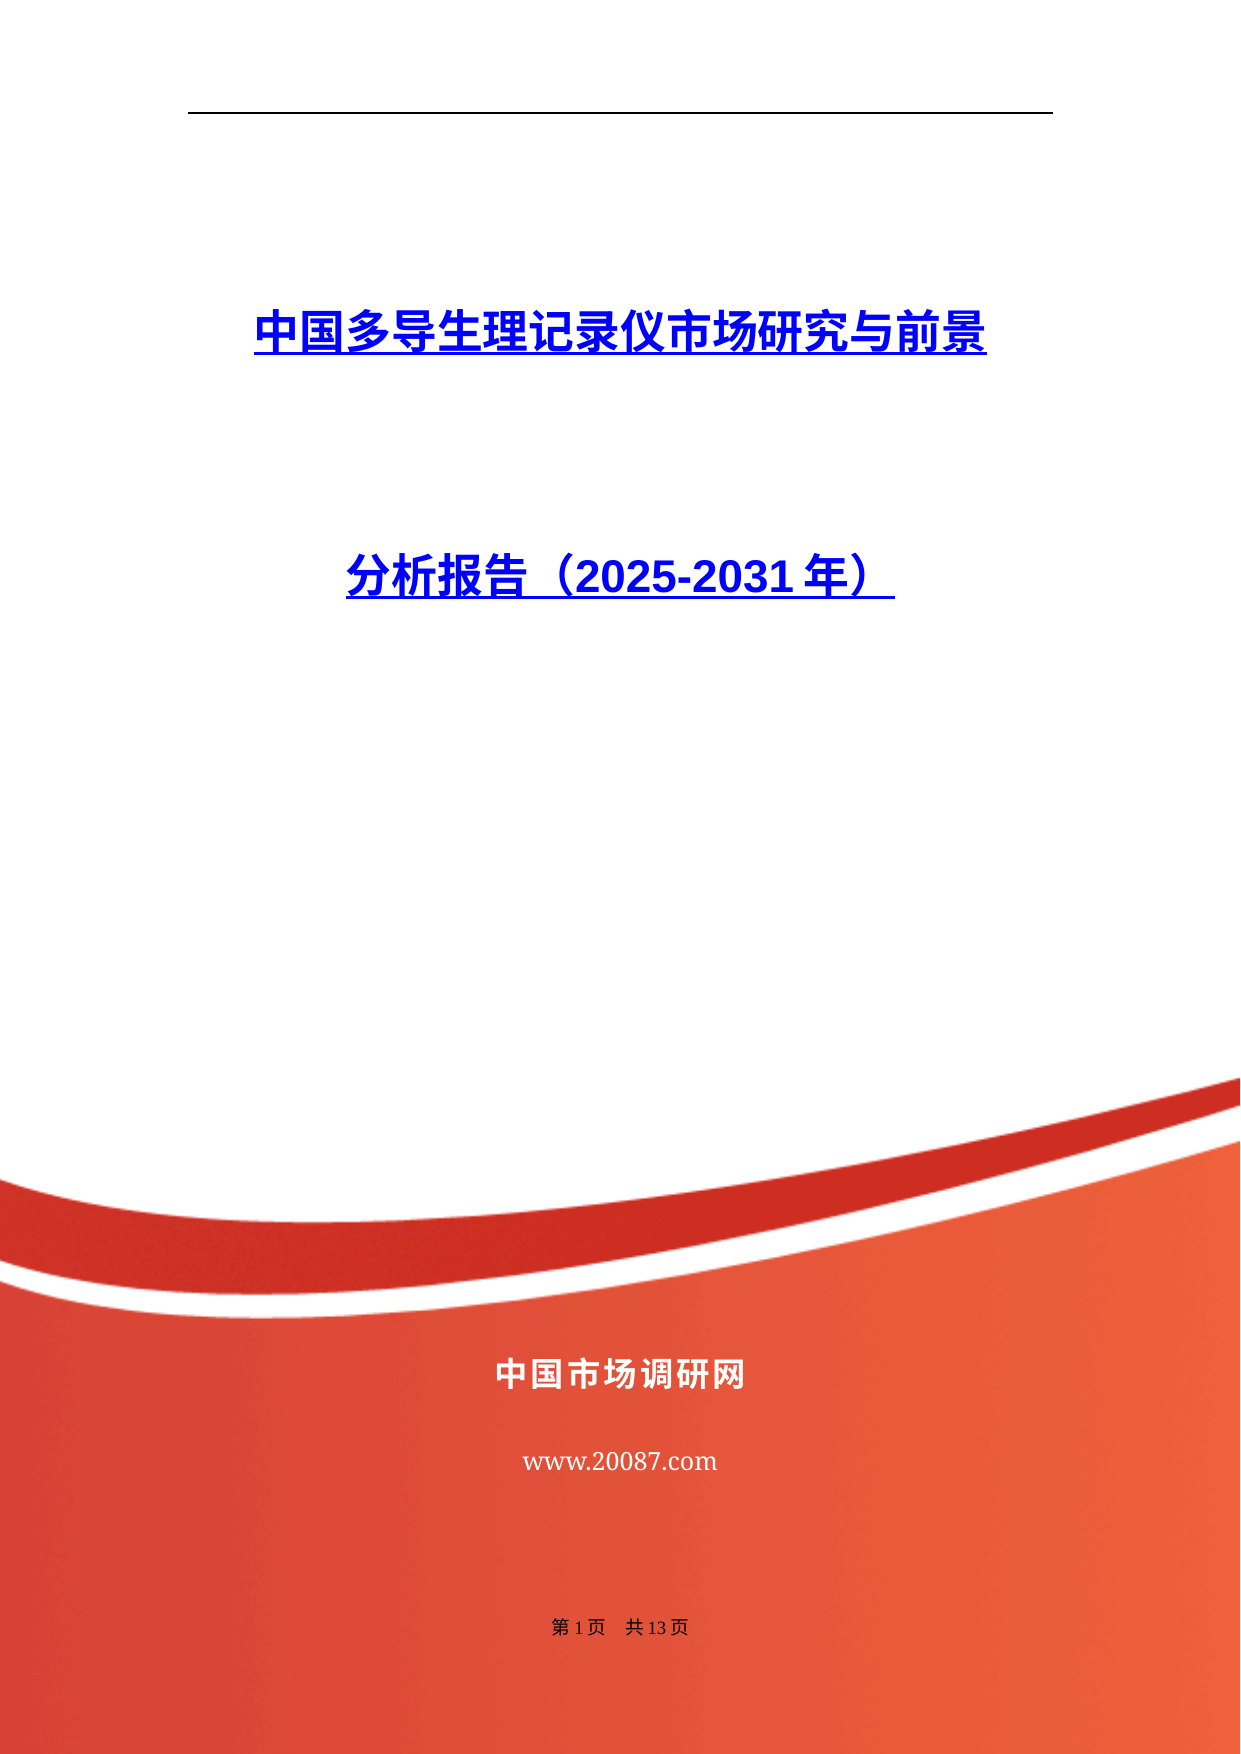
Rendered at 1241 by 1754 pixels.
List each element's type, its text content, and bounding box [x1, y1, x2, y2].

subtitle 中国市场调研网 [187, 1339, 1053, 1404]
text www.20087.com [187, 1428, 1053, 1493]
picture [0, 1006, 1241, 1754]
table_header 中国多导生理记录仪市场研究与前景分析报告（2025-2031年） [188, 207, 1053, 773]
